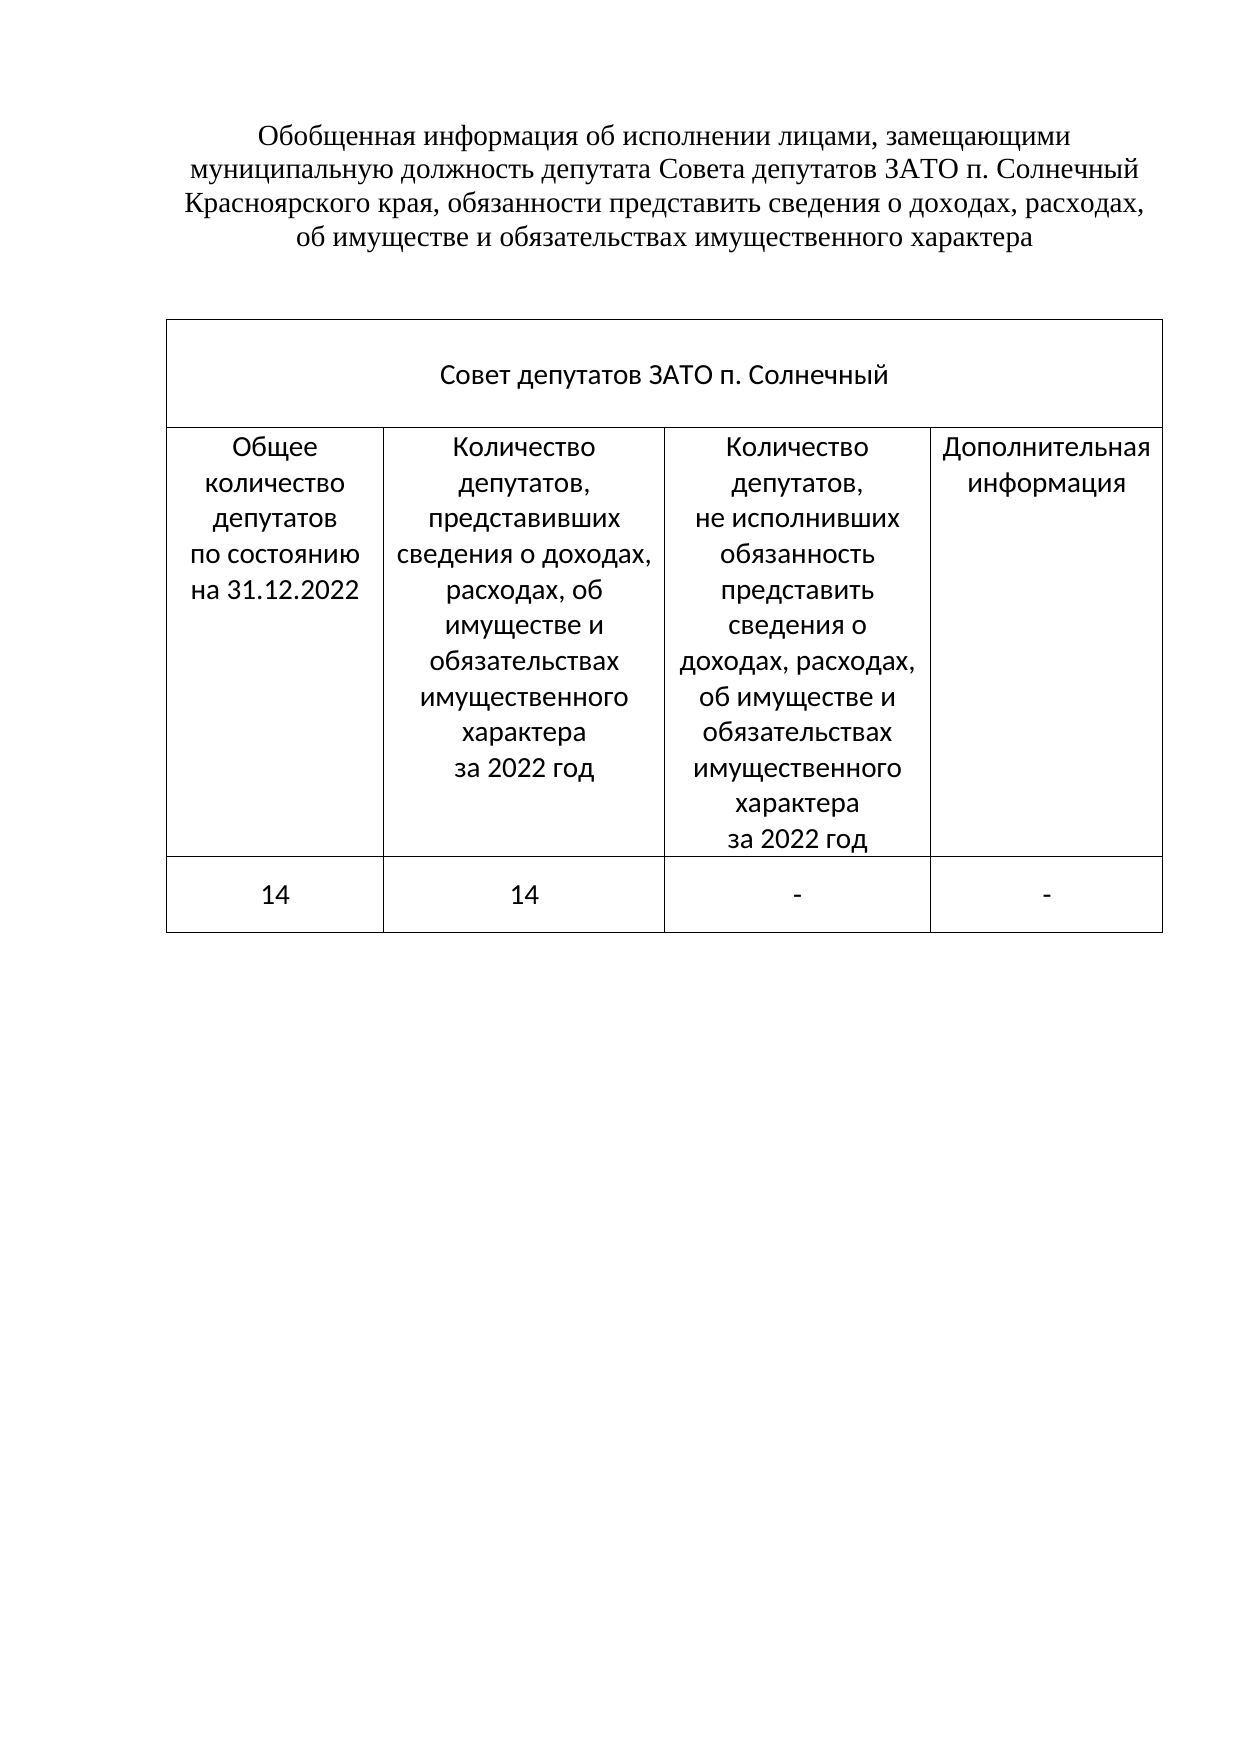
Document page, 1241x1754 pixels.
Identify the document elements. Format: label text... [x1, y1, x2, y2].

table_cell 14 [167, 857, 383, 932]
table_cell 14 [384, 857, 664, 932]
table_cell Количество депутатов, представивших сведения о доходах, расходах, об имуществе и обязательствах имущественного характера за 2022 год [384, 428, 664, 856]
table_header Совет депутатов ЗАТО п. Солнечный [167, 320, 1162, 427]
table_cell Количество депутатов, не исполнивших обязанность представить сведения о доходах, расходах, об имуществе и обязательствах имущественного характера за 2022 год [665, 428, 930, 856]
table_cell Дополнительная информация [931, 428, 1162, 856]
table_cell Общее количество депутатов по состоянию на 31.12.2022 [167, 428, 383, 856]
table_cell - [665, 857, 930, 932]
table_cell - [931, 857, 1162, 932]
text Обобщенная информация об исполнении лицами, замещающими муниципальную должность депутата Совета депутатов ЗАТО п. Солнечный Красноярского края, обязанности представить сведения о доходах, расходах, об имуществе и обязательствах имущественного характера [177, 118, 1152, 252]
